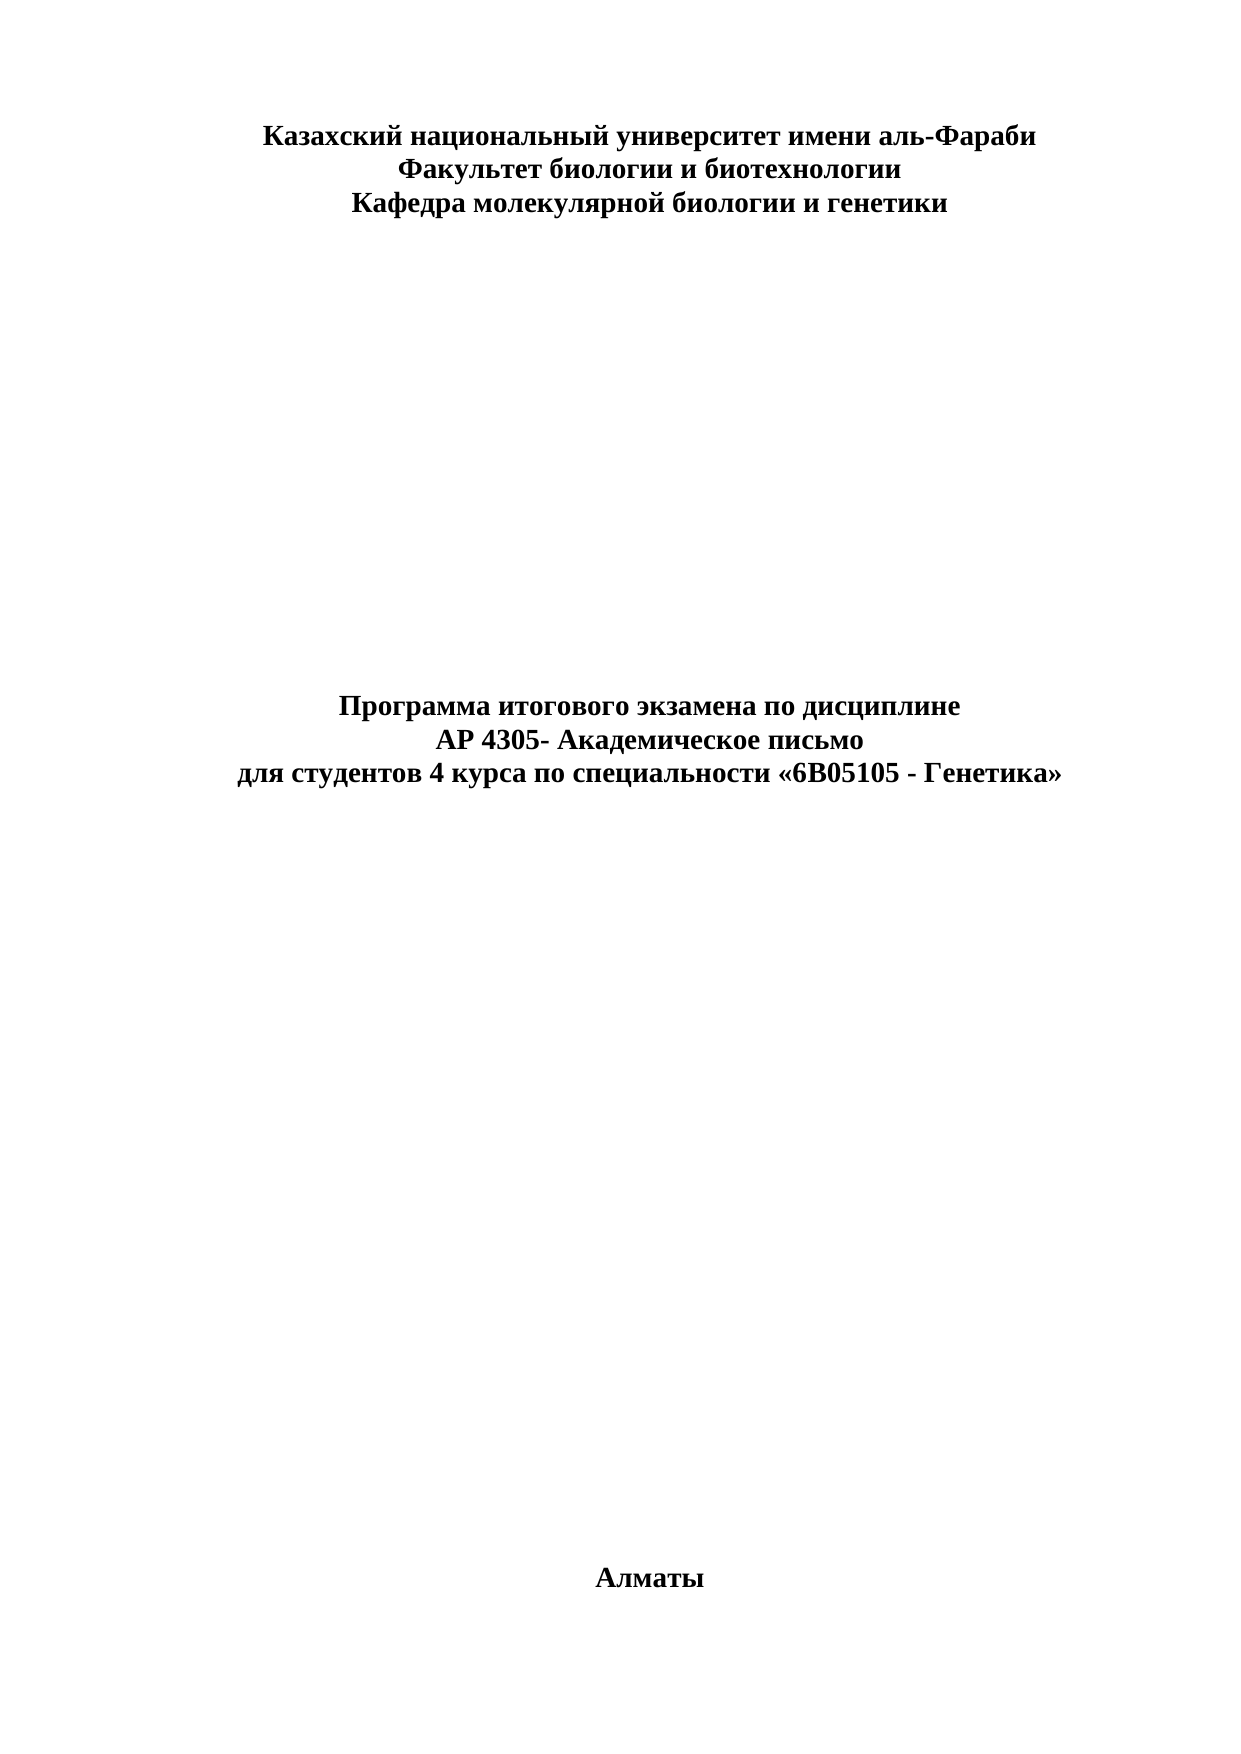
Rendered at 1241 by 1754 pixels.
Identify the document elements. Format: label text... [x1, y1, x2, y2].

text для студентов 4 курса по специальности «6B05105 - Генетика» [133, 755, 1166, 789]
text Программа итогового экзамена по дисциплине [133, 688, 1166, 722]
text Кафедра молекулярной биологии и генетики [133, 185, 1166, 219]
text Казахский национальный университет имени аль-Фараби [133, 118, 1166, 152]
text AP 4305- Академическое письмо [133, 722, 1166, 755]
text Факультет биологии и биотехнологии [133, 152, 1166, 185]
text Алматы [133, 1560, 1166, 1594]
